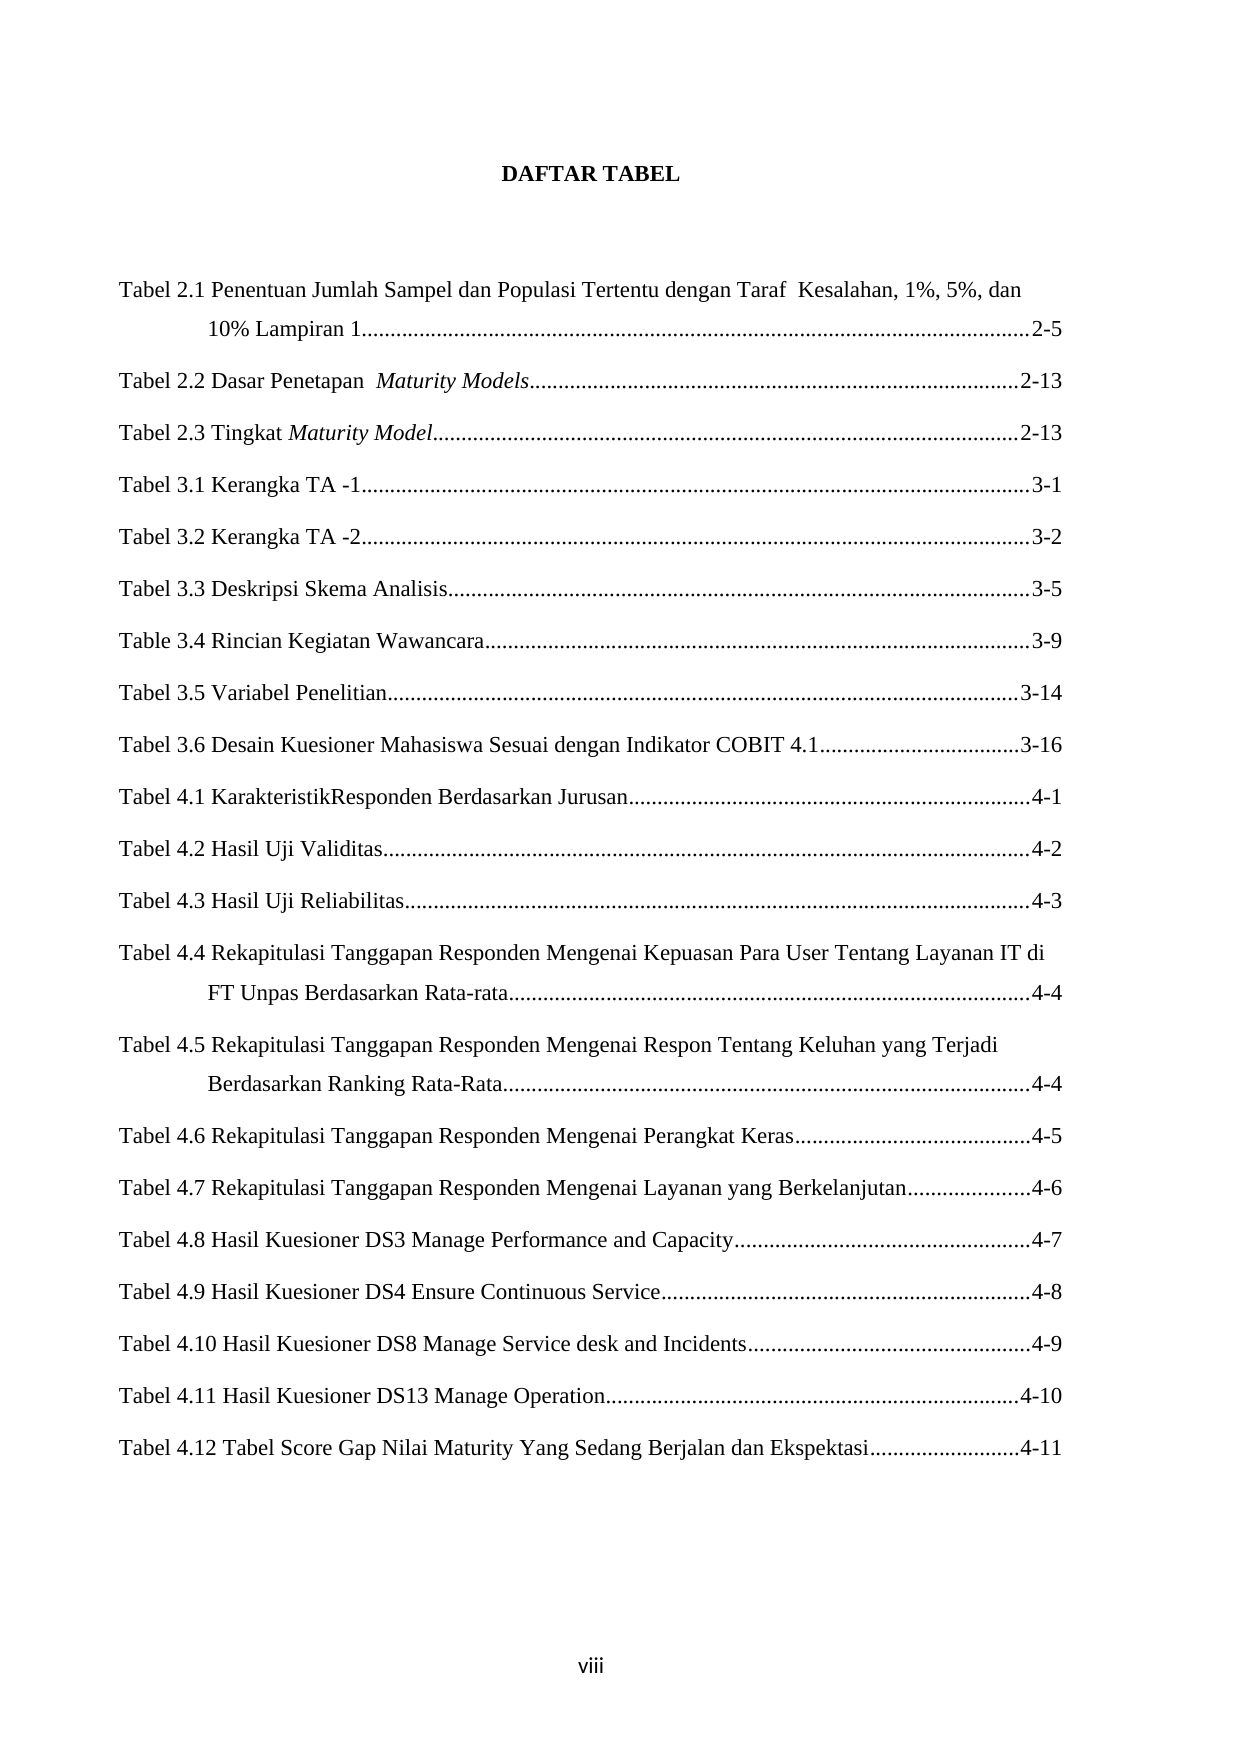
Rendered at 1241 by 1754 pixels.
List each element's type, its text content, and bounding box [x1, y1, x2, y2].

text Tabel 2.1 Penentuan Jumlah Sampel dan Populasi Tertentu dengan Taraf Kesalahan, 1%, 5%, dan 10% Lampiran 1 2-5 [119, 276, 1063, 342]
text Tabel 3.5 Variabel Penelitian 3-14 [119, 679, 1063, 706]
text Tabel 2.3 Tingkat Maturity Model 2-13 [119, 419, 1063, 446]
text Tabel 4.12 Tabel Score Gap Nilai Maturity Yang Sedang Berjalan dan Ekspektasi 4-11 [119, 1434, 1063, 1460]
text Tabel 4.11 Hasil Kuesioner DS13 Manage Operation 4-10 [119, 1382, 1063, 1408]
text Tabel 4.5 Rekapitulasi Tanggapan Responden Mengenai Respon Tentang Keluhan yang Terjadi Berdasarkan Ranking Rata-Rata 4-4 [119, 1031, 1063, 1097]
text Tabel 4.6 Rekapitulasi Tanggapan Responden Mengenai Perangkat Keras 4-5 [119, 1122, 1063, 1148]
text Table 3.4 Rincian Kegiatan Wawancara 3-9 [119, 627, 1063, 654]
text Tabel 3.6 Desain Kuesioner Mahasiswa Sesuai dengan Indikator COBIT 4.1 3-16 [119, 731, 1063, 758]
text Tabel 4.2 Hasil Uji Validitas 4-2 [119, 835, 1063, 862]
text Tabel 4.10 Hasil Kuesioner DS8 Manage Service desk and Incidents 4-9 [119, 1330, 1063, 1356]
text Tabel 4.9 Hasil Kuesioner DS4 Ensure Continuous Service 4-8 [119, 1278, 1063, 1304]
text Tabel 2.2 Dasar Penetapan Maturity Models 2-13 [119, 367, 1063, 394]
text Tabel 3.2 Kerangka TA -2 3-2 [119, 523, 1063, 550]
text Tabel 4.7 Rekapitulasi Tanggapan Responden Mengenai Layanan yang Berkelanjutan 4-6 [119, 1174, 1063, 1201]
text DAFTAR TABEL [119, 159, 1063, 186]
text Tabel 4.1 KarakteristikResponden Berdasarkan Jurusan 4-1 [119, 783, 1063, 810]
text Tabel 3.1 Kerangka TA -1 3-1 [119, 471, 1063, 498]
text Tabel 4.4 Rekapitulasi Tanggapan Responden Mengenai Kepuasan Para User Tentang Layanan IT di FT Unpas Berdasarkan Rata-rata 4-4 [119, 939, 1063, 1005]
text Tabel 3.3 Deskripsi Skema Analisis 3-5 [119, 575, 1063, 602]
text Tabel 4.8 Hasil Kuesioner DS3 Manage Performance and Capacity 4-7 [119, 1226, 1063, 1252]
text Tabel 4.3 Hasil Uji Reliabilitas 4-3 [119, 887, 1063, 914]
